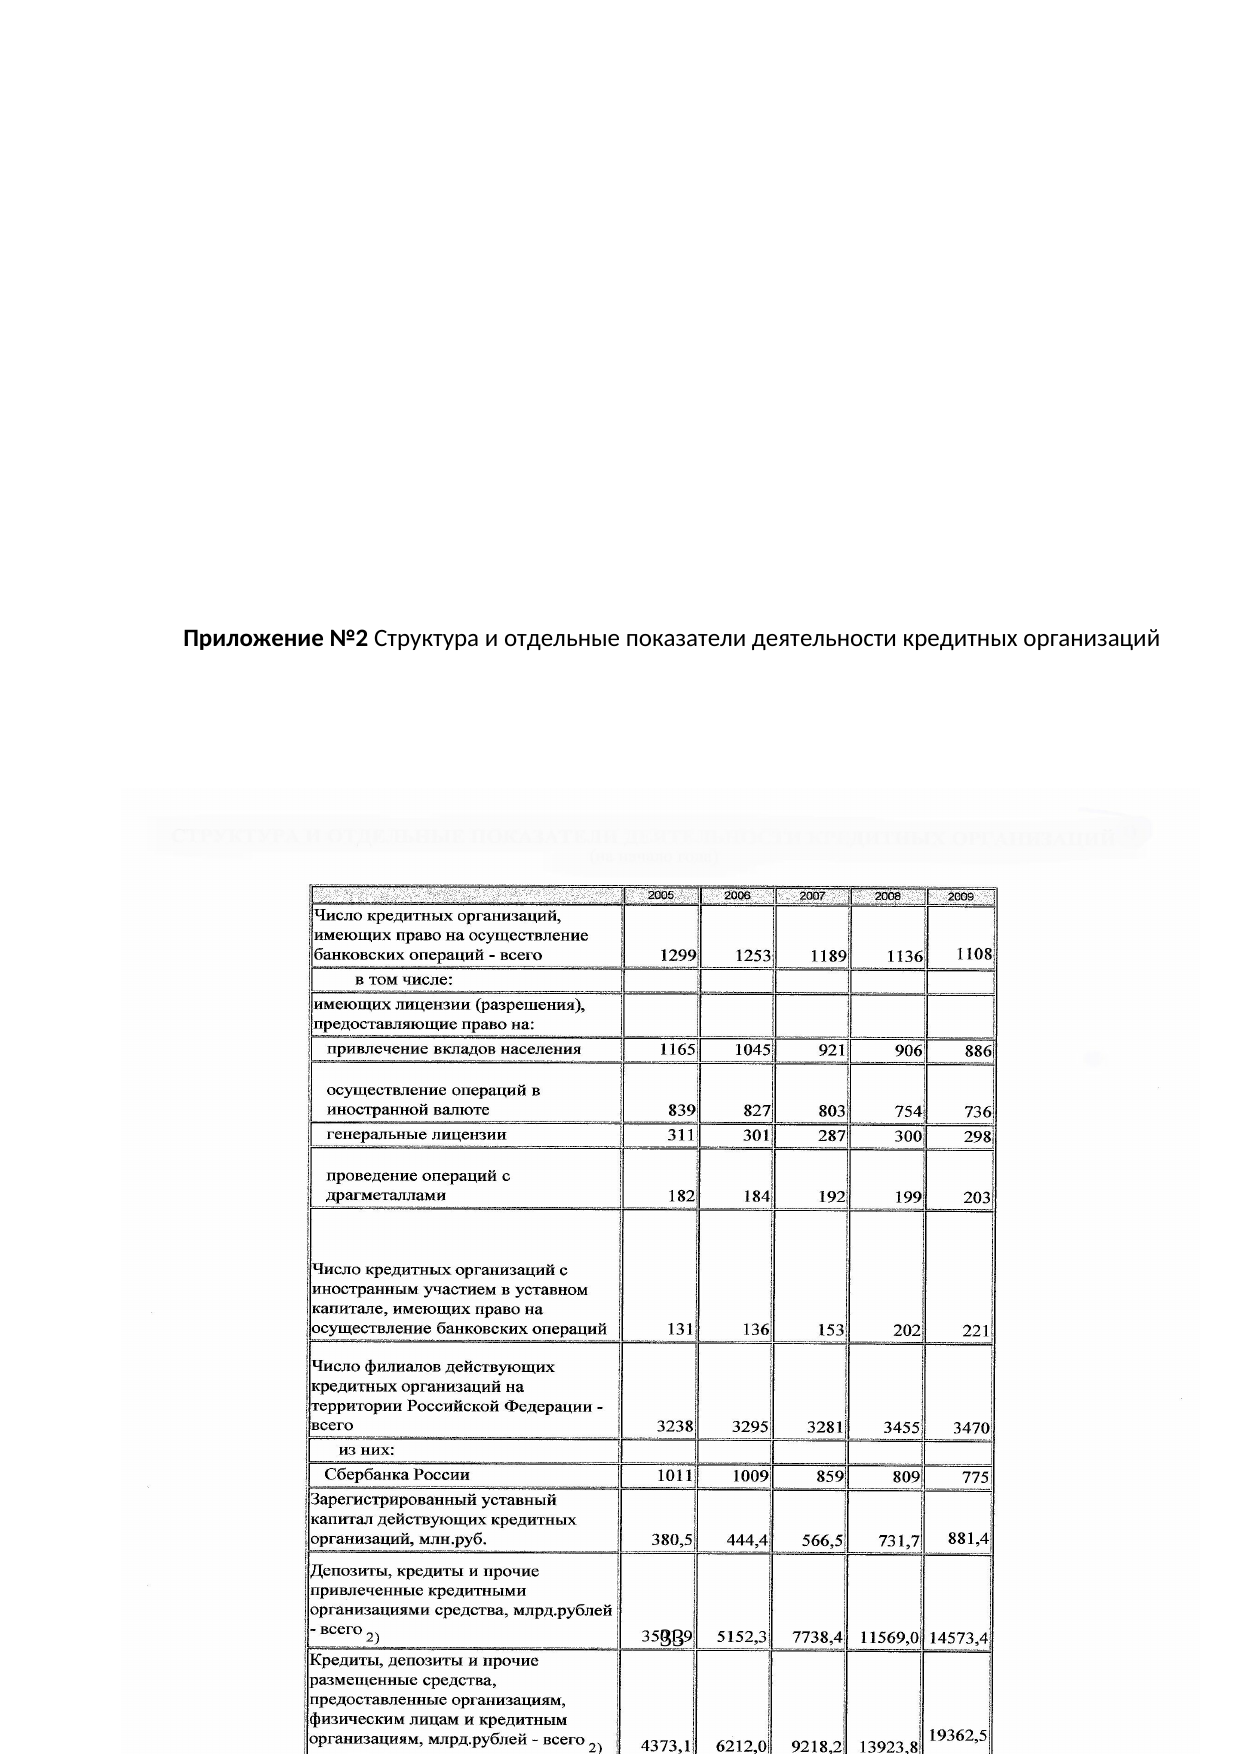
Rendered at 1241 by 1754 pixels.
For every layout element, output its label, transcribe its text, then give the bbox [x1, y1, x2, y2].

text Приложение №2 Структура и отдельные показатели деятельности кредитных организаций [177, 623, 1167, 653]
picture [121, 788, 1200, 1754]
